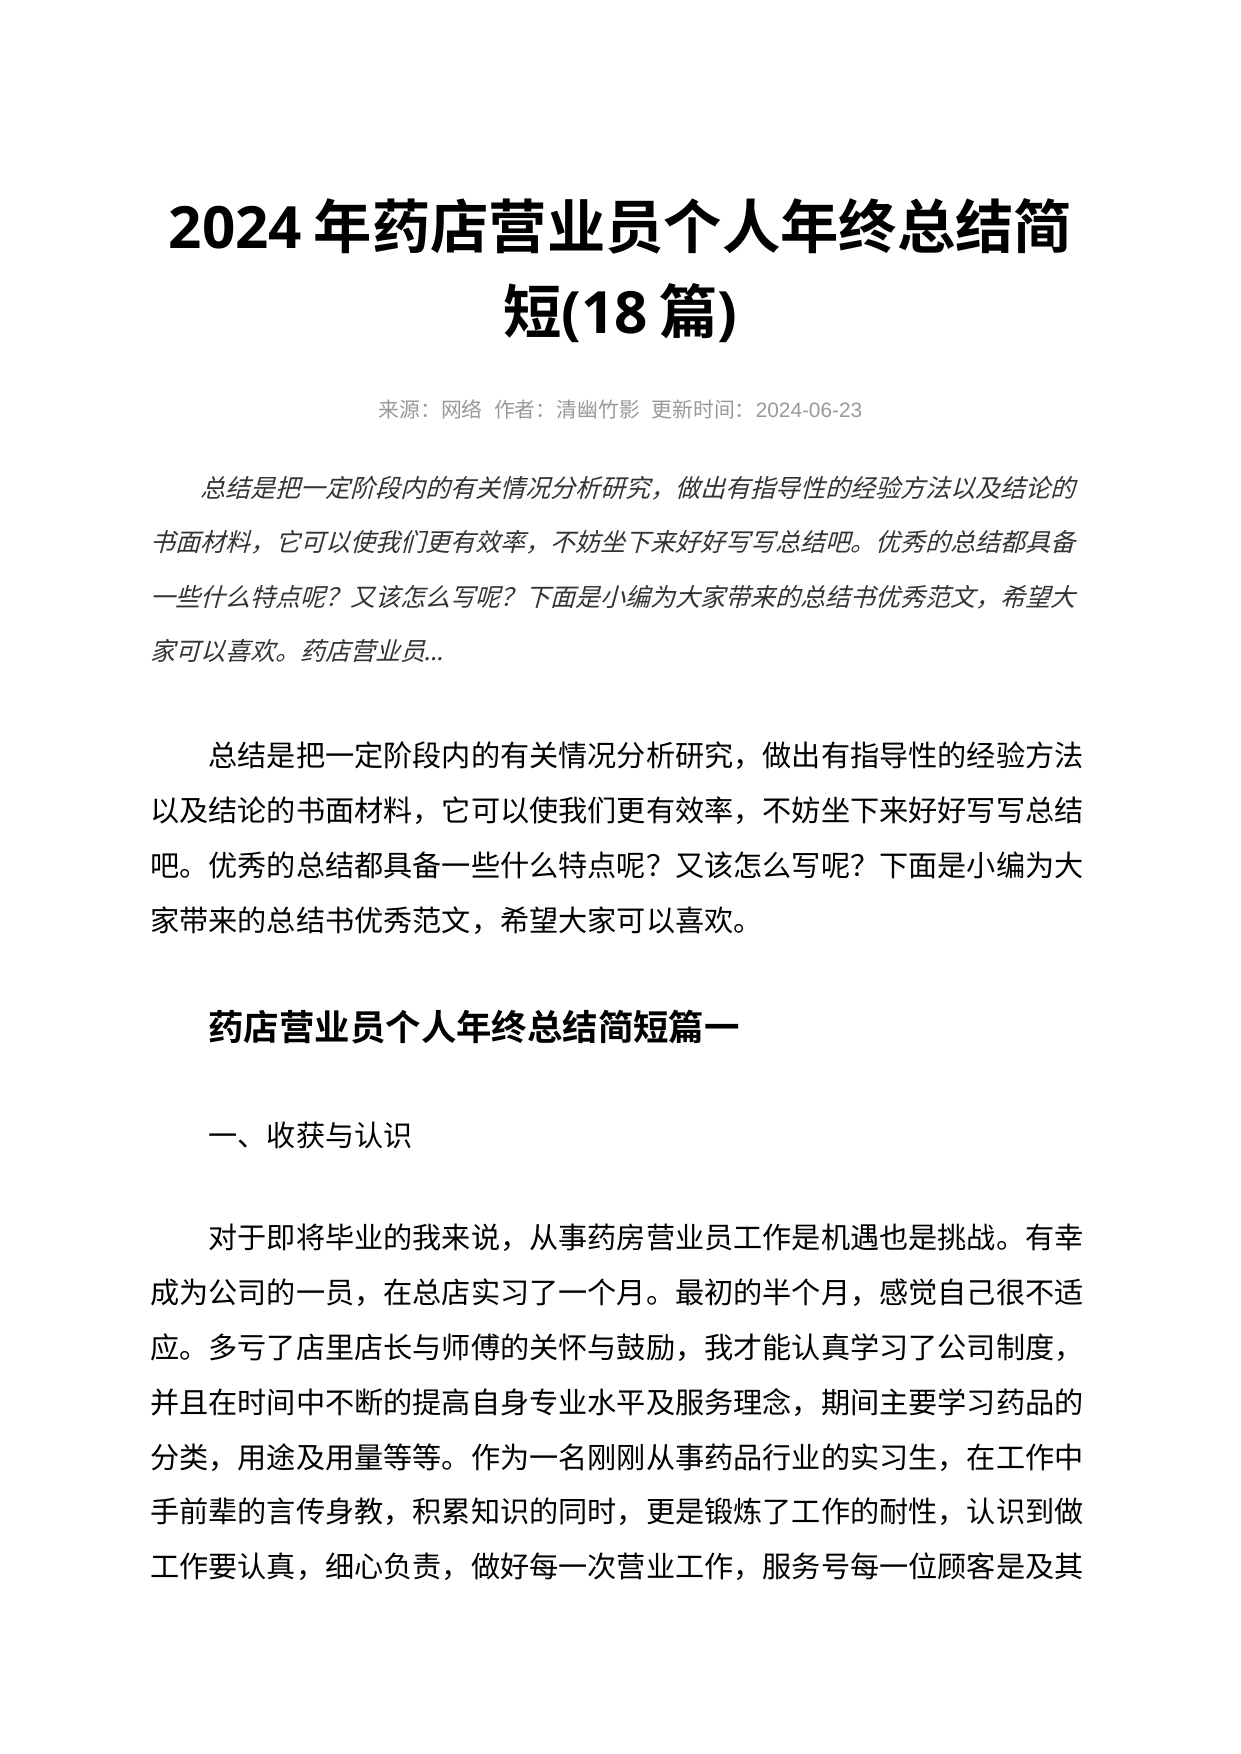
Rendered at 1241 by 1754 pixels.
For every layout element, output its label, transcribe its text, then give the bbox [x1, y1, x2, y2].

subtitle 2024年药店营业员个人年终总结简短(18篇) [150, 181, 1090, 351]
text 一、收获与认识 [150, 1113, 1090, 1155]
text 药店营业员个人年终总结简短篇一 [150, 999, 1090, 1051]
text 总结是把一定阶段内的有关情况分析研究，做出有指导性的经验方法以及结论的书面材料，它可以使我们更有效率，不妨坐下来好好写写总结吧。优秀的总结都具备一些什么特点呢？又该怎么写呢？下面是小编为大家带来的总结书优秀范文，希望大家可以喜欢。 [150, 733, 1090, 940]
text 来源：网络 作者：清幽竹影 更新时间：2024-06-23 [150, 398, 1090, 422]
text 总结是把一定阶段内的有关情况分析研究，做出有指导性的经验方法以及结论的书面材料，它可以使我们更有效率，不妨坐下来好好写写总结吧。优秀的总结都具备一些什么特点呢？又该怎么写呢？下面是小编为大家带来的总结书优秀范文，希望大家可以喜欢。药店营业员... [150, 468, 1090, 668]
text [150, 1214, 1090, 1586]
